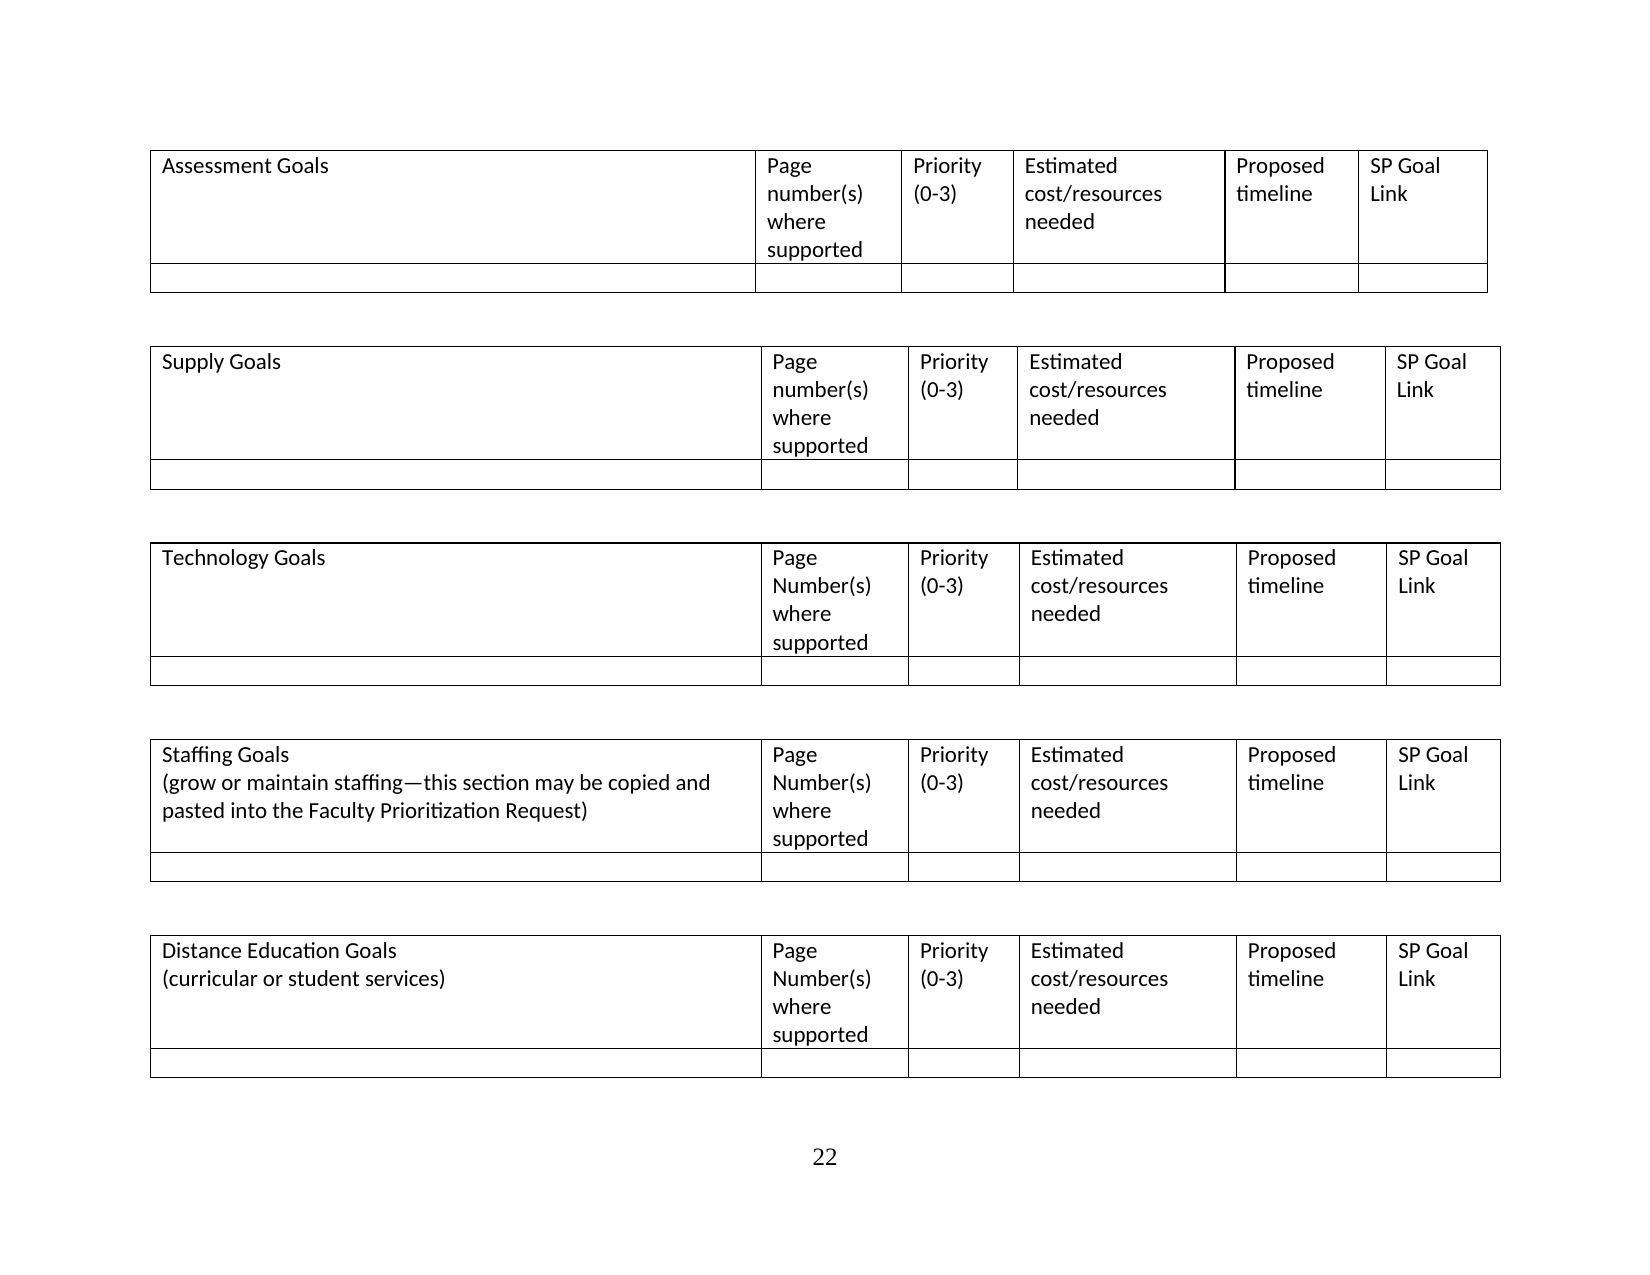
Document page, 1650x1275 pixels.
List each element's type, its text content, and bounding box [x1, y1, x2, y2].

table_header Distance Education Goals (curricular or student services) [151, 936, 761, 1048]
table_header Estimated cost/resources needed [1014, 151, 1224, 263]
table_header Assessment Goals [151, 151, 755, 263]
table_cell [909, 1049, 1019, 1077]
table_cell [1020, 1049, 1236, 1077]
table_cell [1237, 853, 1386, 881]
table_header Proposed timeline [1237, 936, 1386, 1048]
table_header Priority (0-3) [909, 544, 1019, 656]
table_cell [1020, 853, 1236, 881]
table_header Proposed timeline [1236, 347, 1385, 459]
table_cell [1236, 460, 1385, 488]
table_cell [1014, 264, 1224, 292]
table_cell [909, 657, 1019, 685]
table_header Staffing Goals (grow or maintain staffing—this section may be copied and pasted into the Faculty Prioritization Request) [151, 740, 761, 852]
table_cell [756, 264, 901, 292]
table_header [762, 936, 908, 1048]
table_header Estimated cost/resources needed [1020, 740, 1236, 852]
table_cell [151, 657, 761, 685]
table_header Page number(s) where supported [756, 151, 901, 263]
table_header Page Number(s) where supported [762, 544, 908, 656]
table_header Page number(s) where supported [762, 347, 908, 459]
table_cell [909, 853, 1019, 881]
table_header Proposed timeline [1237, 740, 1386, 852]
table_cell [151, 264, 755, 292]
table_cell [1237, 1049, 1386, 1077]
table_cell [762, 1049, 908, 1077]
table_header Estimated cost/resources needed [1018, 347, 1234, 459]
table_header SP Goal Link [1387, 740, 1500, 852]
table_header SP Goal Link [1387, 936, 1500, 1048]
table_cell [1387, 1049, 1500, 1077]
table_cell [1386, 460, 1500, 488]
table_header Proposed timeline [1237, 544, 1386, 656]
table_header Priority (0-3) [909, 936, 1019, 1048]
table_header Page Number(s) where supported [762, 740, 908, 852]
table_cell [1018, 460, 1234, 488]
table_cell [762, 853, 908, 881]
table_cell [151, 1049, 761, 1077]
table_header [1020, 936, 1236, 1048]
table_cell [1237, 657, 1386, 685]
table_cell [902, 264, 1013, 292]
table_header SP Goal Link [1386, 347, 1500, 459]
table_cell [1020, 657, 1236, 685]
table_cell [1387, 657, 1500, 685]
table_header SP Goal Link [1359, 151, 1487, 263]
table_header Supply Goals [151, 347, 761, 459]
table_header Priority (0-3) [909, 740, 1019, 852]
table_header Priority (0-3) [902, 151, 1013, 263]
table_header Proposed timeline [1226, 151, 1358, 263]
table_cell [762, 460, 908, 488]
table_cell [151, 853, 761, 881]
table_cell [762, 657, 908, 685]
table_cell [909, 460, 1017, 488]
table_cell [151, 460, 761, 488]
table_header Technology Goals [151, 544, 761, 656]
table_header Priority (0-3) [909, 347, 1017, 459]
table_header SP Goal Link [1387, 544, 1500, 656]
table_header Estimated cost/resources needed [1020, 544, 1236, 656]
table_cell [1387, 853, 1500, 881]
table_cell [1226, 264, 1358, 292]
table_cell [1359, 264, 1487, 292]
